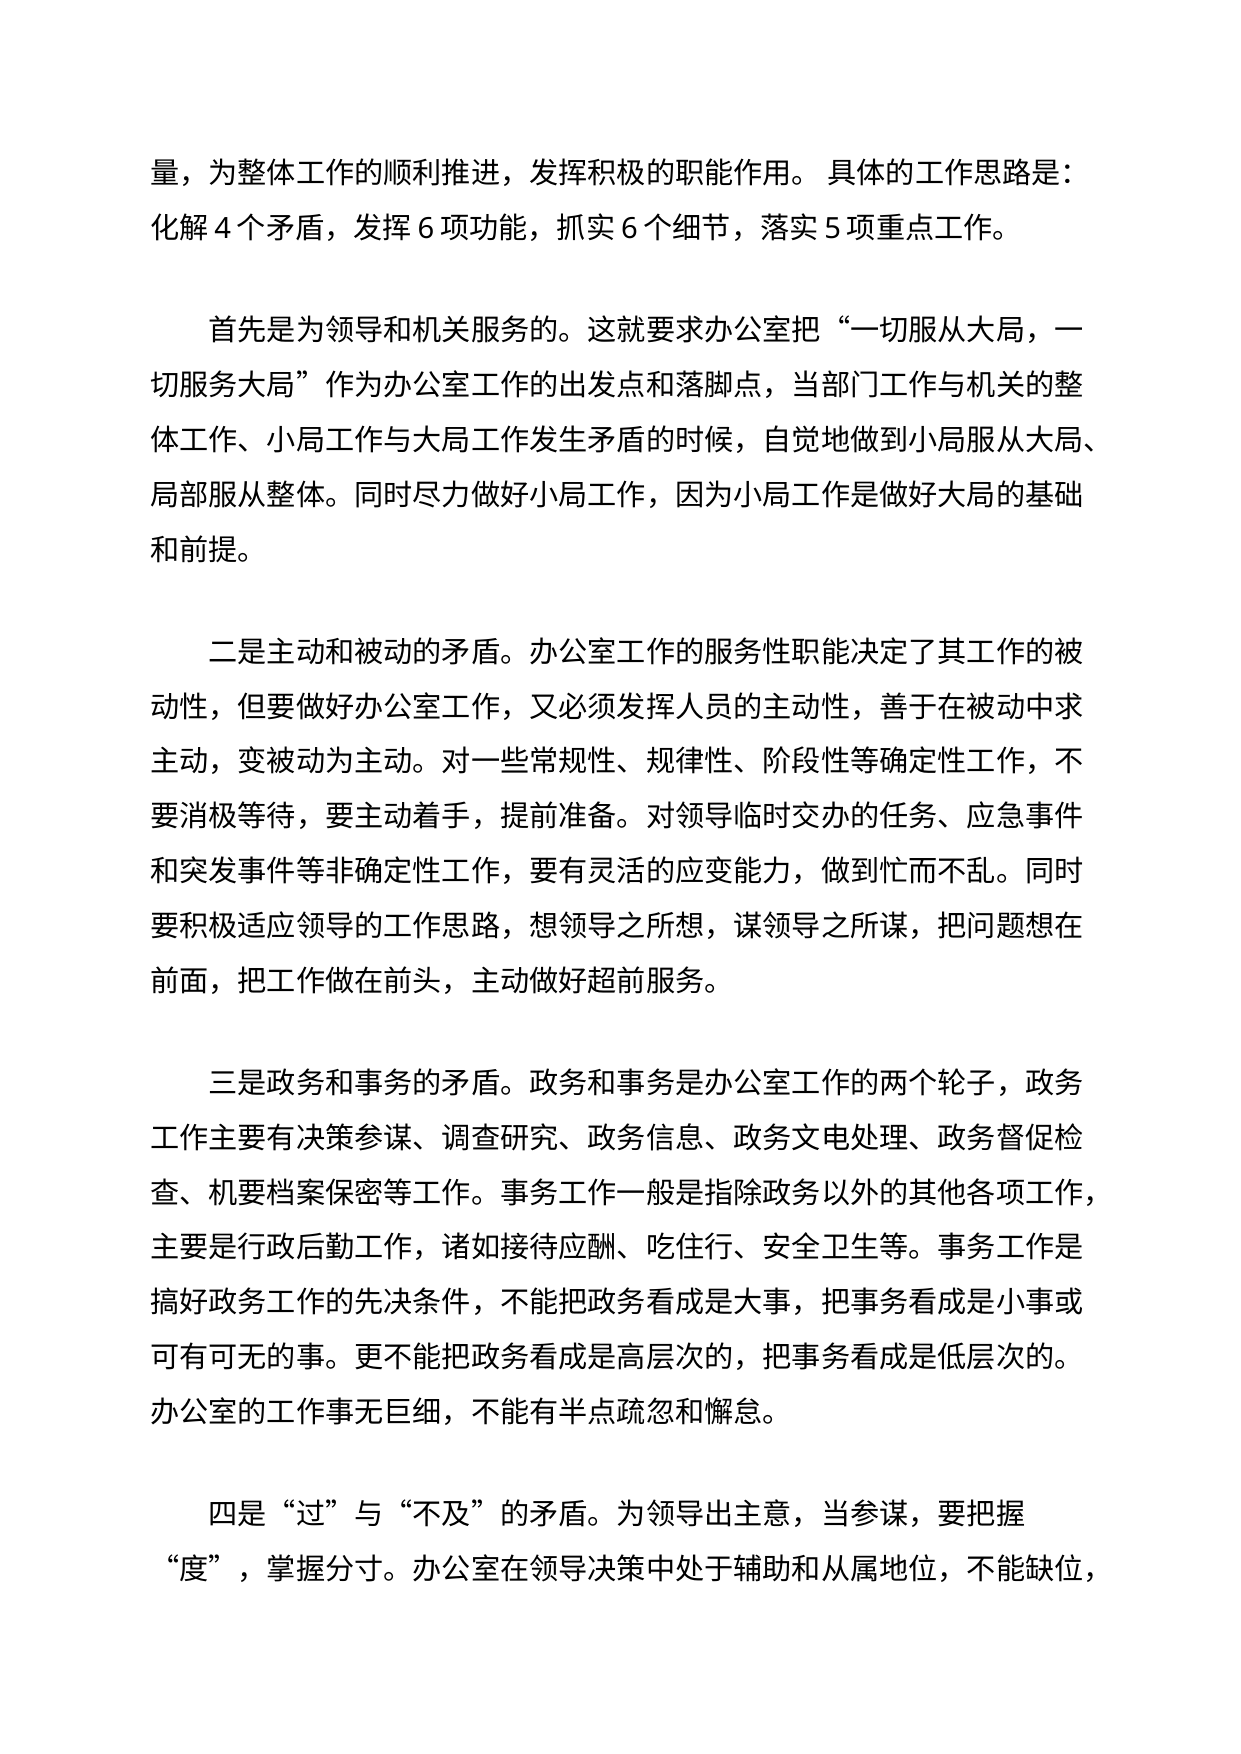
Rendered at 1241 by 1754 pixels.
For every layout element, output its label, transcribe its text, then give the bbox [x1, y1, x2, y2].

text 三是政务和事务的矛盾。政务和事务是办公室工作的两个轮子，政务工作主要有决策参谋、调查研究、政务信息、政务文电处理、政务督促检查、机要档案保密等工作。事务工作一般是指除政务以外的其他各项工作，主要是行政后勤工作，诸如接待应酬、吃住行、安全卫生等。事务工作是搞好政务工作的先决条件，不能把政务看成是大事，把事务看成是小事或可有可无的事。更不能把政务看成是高层次的，把事务看成是低层次的。办公室的工作事无巨细，不能有半点疏忽和懈怠。 [150, 1059, 1090, 1431]
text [150, 1491, 1090, 1588]
text 二是主动和被动的矛盾。办公室工作的服务性职能决定了其工作的被动性，但要做好办公室工作，又必须发挥人员的主动性，善于在被动中求主动，变被动为主动。对一些常规性、规律性、阶段性等确定性工作，不要消极等待，要主动着手，提前准备。对领导临时交办的任务、应急事件和突发事件等非确定性工作，要有灵活的应变能力，做到忙而不乱。同时要积极适应领导的工作思路，想领导之所想，谋领导之所谋，把问题想在前面，把工作做在前头，主动做好超前服务。 [150, 628, 1090, 1000]
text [150, 150, 1090, 247]
text 首先是为领导和机关服务的。这就要求办公室把“一切服从大局，一切服务大局”作为办公室工作的出发点和落脚点，当部门工作与机关的整体工作、小局工作与大局工作发生矛盾的时候，自觉地做到小局服从大局、局部服从整体。同时尽力做好小局工作，因为小局工作是做好大局的基础和前提。 [150, 307, 1090, 569]
